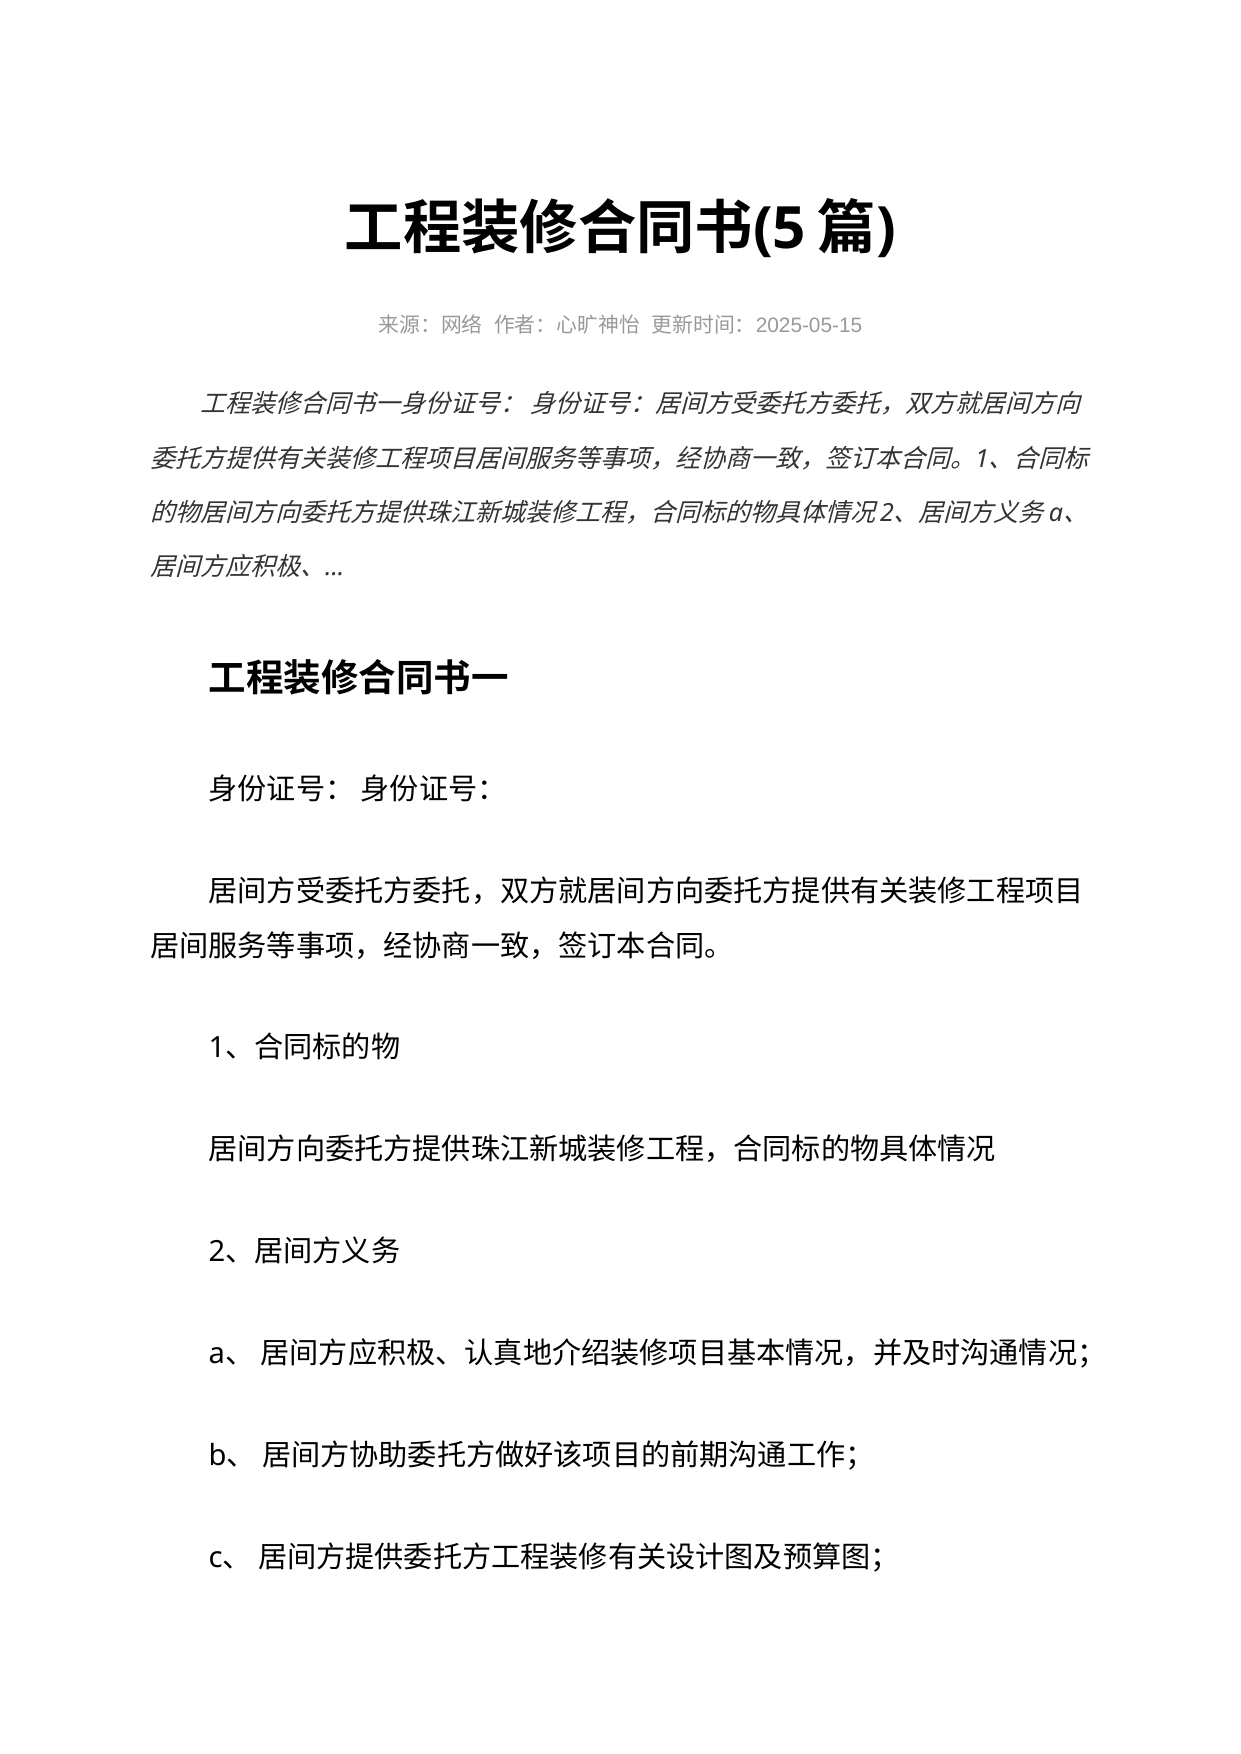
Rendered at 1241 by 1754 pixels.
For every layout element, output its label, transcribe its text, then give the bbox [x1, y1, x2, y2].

text 工程装修合同书一身份证号： 身份证号：居间方受委托方委托，双方就居间方向委托方提供有关装修工程项目居间服务等事项，经协商一致，签订本合同。1、合同标的物居间方向委托方提供珠江新城装修工程，合同标的物具体情况2、居间方义务a、 居间方应积极、... [150, 384, 1090, 583]
text a、 居间方应积极、认真地介绍装修项目基本情况，并及时沟通情况； [150, 1330, 1090, 1372]
text 居间方受委托方委托，双方就居间方向委托方提供有关装修工程项目居间服务等事项，经协商一致，签订本合同。 [150, 867, 1090, 964]
text 居间方向委托方提供珠江新城装修工程，合同标的物具体情况 [150, 1126, 1090, 1168]
text b、 居间方协助委托方做好该项目的前期沟通工作； [150, 1432, 1090, 1474]
text 工程装修合同书一 [150, 648, 1090, 702]
text 1、合同标的物 [150, 1024, 1090, 1066]
subtitle 工程装修合同书(5篇) [150, 181, 1090, 266]
text c、 居间方提供委托方工程装修有关设计图及预算图； [150, 1534, 1090, 1576]
text 身份证号： 身份证号： [150, 766, 1090, 808]
text 来源：网络 作者：心旷神怡 更新时间：2025-05-15 [150, 313, 1090, 337]
text 2、居间方义务 [150, 1228, 1090, 1270]
